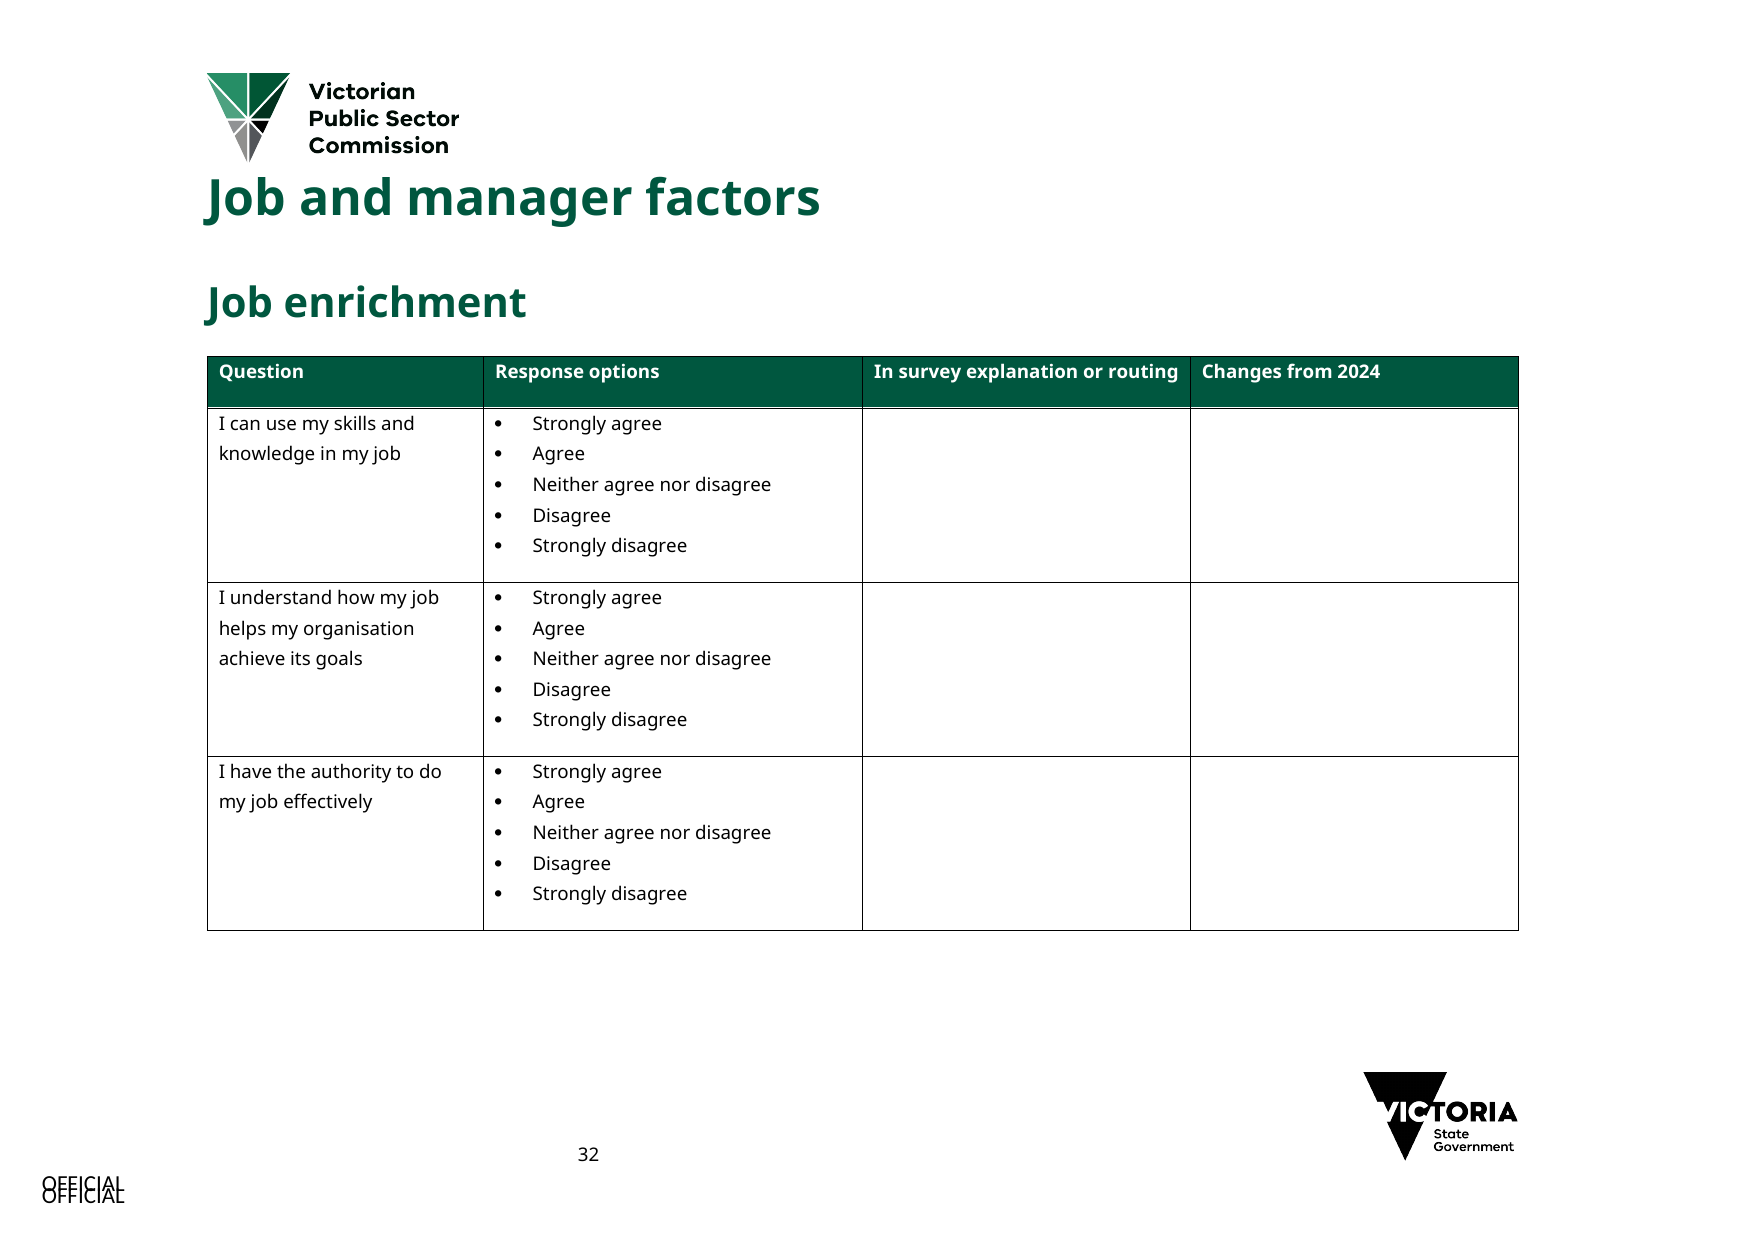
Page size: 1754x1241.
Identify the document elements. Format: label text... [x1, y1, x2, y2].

table_header Changes from 2024 [1191, 357, 1518, 407]
subtitle Job enrichment [207, 273, 1518, 330]
subtitle Job and manager factors [207, 162, 1518, 231]
table_cell I have the authority to do my job effectively [208, 757, 483, 930]
table_cell [1191, 757, 1518, 930]
table_cell Strongly agree Agree Neither agree nor disagree Disagree Strongly disagree [484, 757, 862, 930]
picture [1363, 1072, 1518, 1161]
picture [206, 73, 459, 163]
table_cell I understand how my job helps my organisation achieve its goals [208, 583, 483, 756]
table_cell [863, 583, 1190, 756]
table_cell I can use my skills and knowledge in my job [208, 409, 483, 582]
table_cell [863, 757, 1190, 930]
table_cell [1191, 409, 1518, 582]
table_cell Strongly agree Agree Neither agree nor disagree Disagree Strongly disagree [484, 583, 862, 756]
table_cell [863, 409, 1190, 582]
table_header Response options [484, 357, 862, 407]
table_header Question [208, 357, 483, 407]
table_header In survey explanation or routing [863, 357, 1190, 407]
table_cell [1191, 583, 1518, 756]
table_cell Strongly agree Agree Neither agree nor disagree Disagree Strongly disagree [484, 409, 862, 582]
